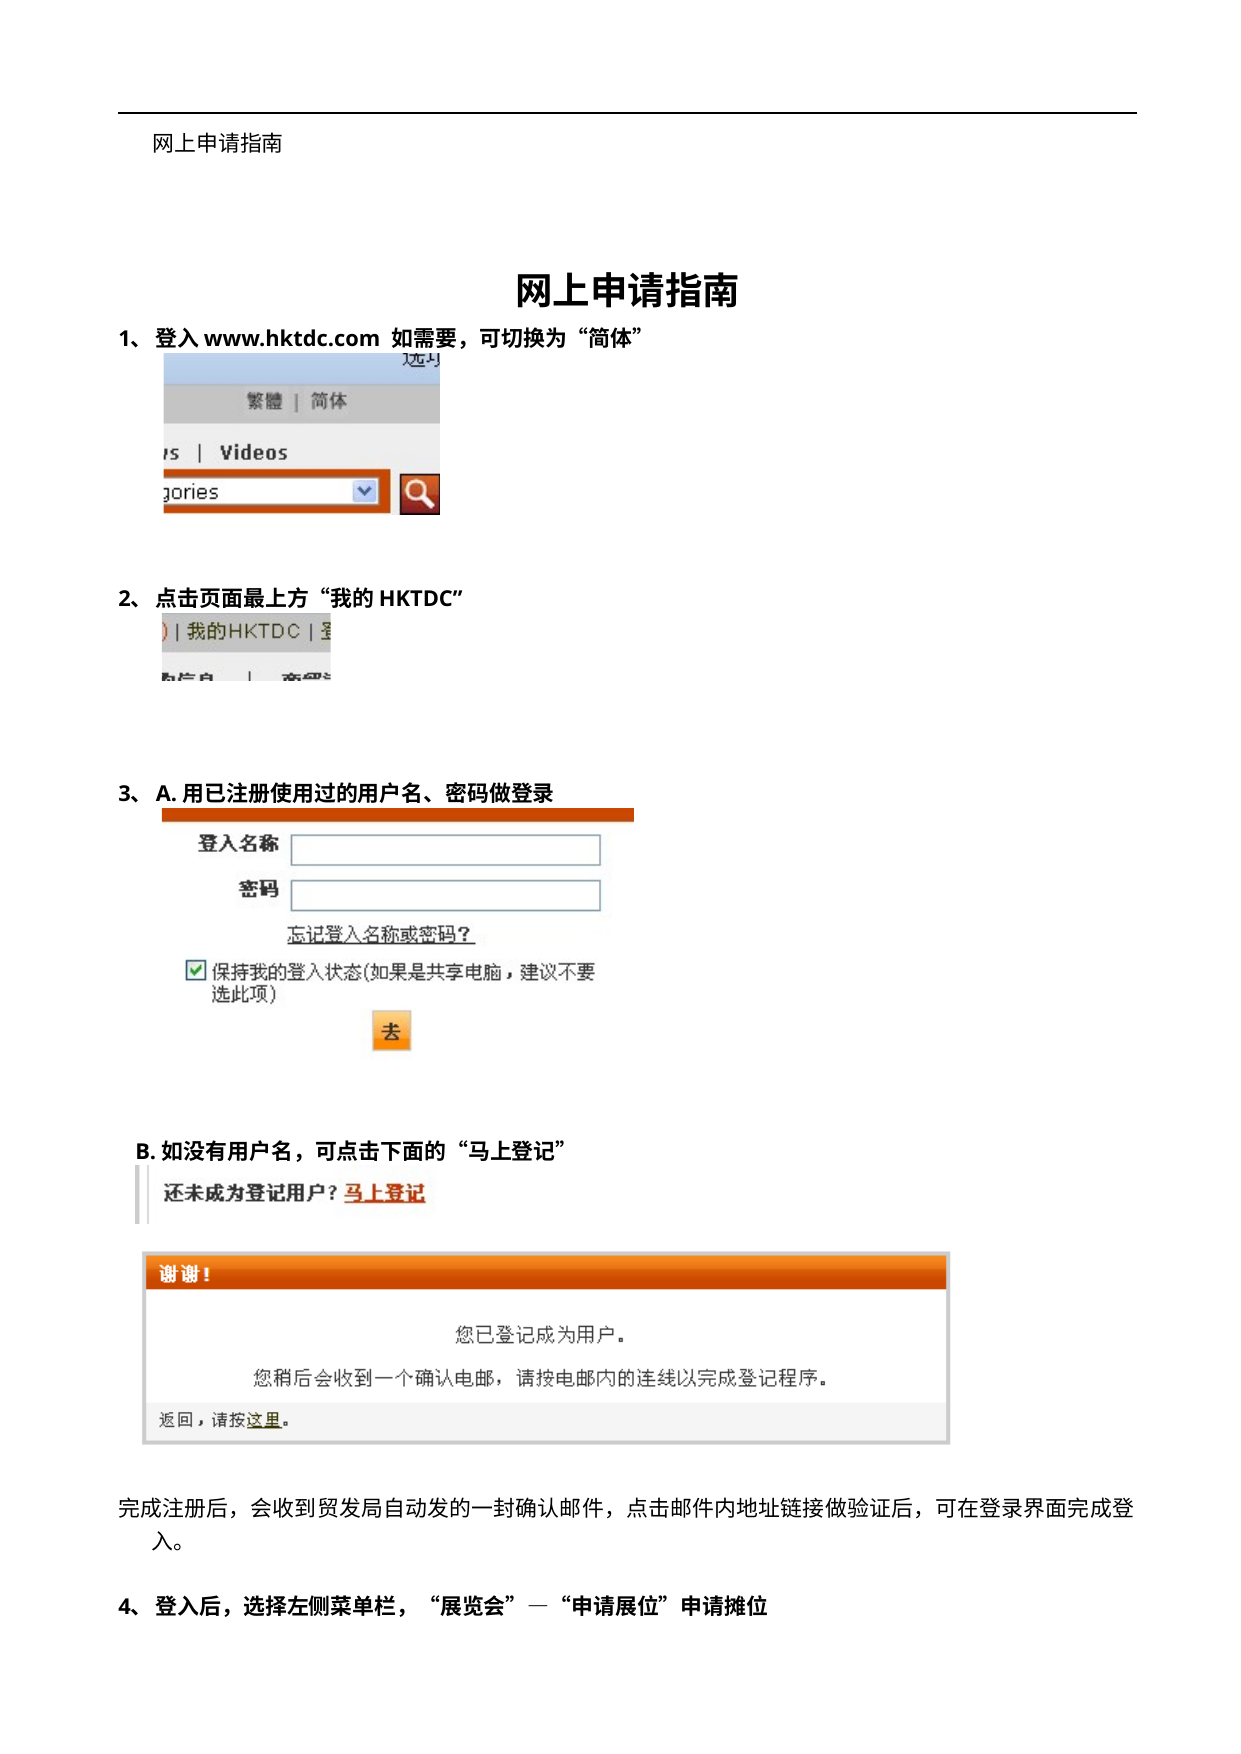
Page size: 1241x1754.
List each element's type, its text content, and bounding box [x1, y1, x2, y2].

text 网上申请指南 [118, 126, 1137, 158]
list A. 用已注册使用过的用户名、密码做登录 [118, 776, 1137, 808]
picture [161, 808, 634, 1067]
text 完成注册后，会收到贸发局自动发的一封确认邮件，点击邮件内地址链接做验证后，可在登录界面完成登入。 [118, 1491, 1137, 1556]
text B. 如没有用户名，可点击下面的“马上登记” [118, 1133, 1137, 1166]
picture [135, 1165, 448, 1224]
picture [163, 353, 440, 515]
text 网上申请指南 [118, 256, 1137, 321]
picture [118, 1230, 984, 1461]
list 登入后，选择左侧菜单栏，“展览会”—“申请展位”申请摊位 [118, 1588, 1137, 1621]
list 登入www.hktdc.com 如需要，可切换为“简体” [118, 321, 1137, 353]
picture [161, 613, 331, 681]
list 点击页面最上方“我的HKTDC” [118, 581, 1137, 613]
